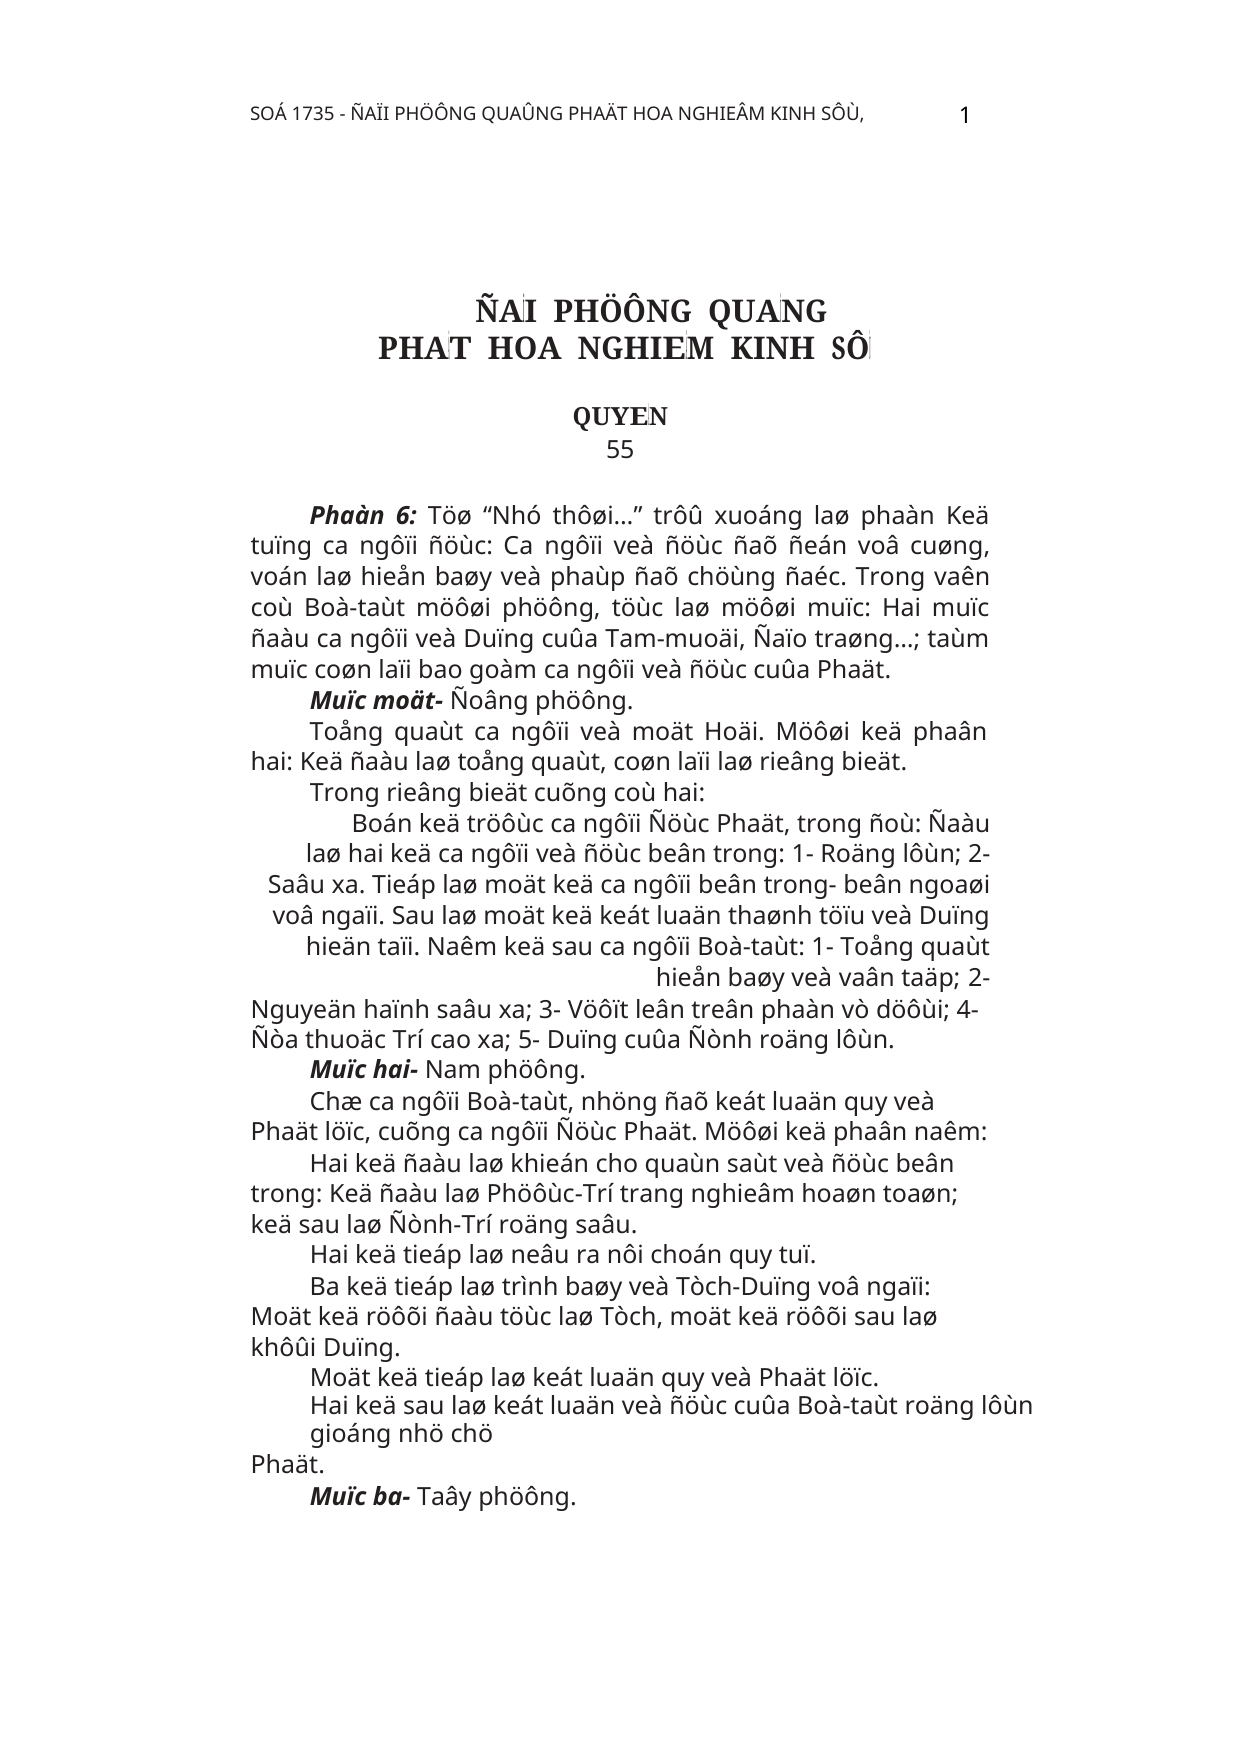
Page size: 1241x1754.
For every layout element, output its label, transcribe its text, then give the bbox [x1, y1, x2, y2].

text Phaàn 6: Töø “Nhó thôøi…” trôû xuoáng laø phaàn Keä tuïng ca ngôïi ñöùc: Ca ngôïi veà ñöùc ñaõ ñeán voâ cuøng, voán laø hieån baøy veà phaùp ñaõ chöùng ñaéc. Trong vaên coù Boà-taùt möôøi phöông, töùc laø möôøi muïc: Hai muïc ñaàu ca ngôïi veà Duïng cuûa Tam-muoäi, Ñaïo traøng…; taùm muïc coøn laïi bao goàm ca ngôïi veà ñöùc cuûa Phaät. [250, 500, 990, 686]
text Boán keä tröôùc ca ngôïi Ñöùc Phaät, trong ñoù: Ñaàu laø hai keä ca ngôïi veà ñöùc beân trong: 1- Roäng lôùn; 2- Saâu xa. Tieáp laø moät keä ca ngôïi beân trong- beân ngoaøi voâ ngaïi. Sau laø moät keä keát luaän thaønh töïu veà Duïng hieän taïi. Naêm keä sau ca ngôïi Boà-taùt: 1- Toång quaùt hieån baøy veà vaân taäp; 2- [250, 808, 990, 994]
text Toång quaùt ca ngôïi veà moät Hoäi. Möôøi keä phaân hai: Keä ñaàu laø toång quaùt, coøn laïi laø rieâng bieät. [250, 716, 988, 778]
text Hai keä tieáp laø neâu ra nôi choán quy tuï. [309, 1241, 1065, 1269]
title ÑAÏI PHÖÔNG QUAÛNG PHAÄT HOA NGHIEÂM KINH SÔÙ [378, 292, 913, 369]
text Ba keä tieáp laø trình baøy veà Tòch-Duïng voâ ngaïi: Moät keä röôõi ñaàu töùc laø Tòch, moät keä röôõi sau laø khôûi Duïng. [250, 1270, 989, 1363]
text QUYEÅN 55 [552, 398, 688, 466]
text Hai keä ñaàu laø khieán cho quaùn saùt veà ñöùc beân trong: Keä ñaàu laø Phöôùc-Trí trang nghieâm hoaøn toaøn; keä sau laø Ñònh-Trí roäng saâu. [250, 1147, 988, 1241]
text Phaät. [250, 1448, 1065, 1480]
text Muïc moät- Ñoâng phöông. [309, 686, 1065, 715]
text Hai keä sau laø keát luaän veà ñöùc cuûa Boà-taùt roäng lôùn gioáng nhö chö [309, 1392, 1065, 1448]
text Muïc hai- Nam phöông. [309, 1056, 1065, 1084]
text Moät keä tieáp laø keát luaän quy veà Phaät löïc. [309, 1363, 1065, 1392]
text Muïc ba- Taây phöông. [309, 1480, 1065, 1511]
text Trong rieâng bieät cuõng coù hai: [309, 778, 1065, 807]
text Chæ ca ngôïi Boà-taùt, nhöng ñaõ keát luaän quy veà Phaät löïc, cuõng ca ngôïi Ñöùc Phaät. Möôøi keä phaân naêm: [250, 1086, 989, 1147]
text Nguyeän haïnh saâu xa; 3- Vöôït leân treân phaàn vò döôùi; 4- Ñòa thuoäc Trí cao xa; 5- Duïng cuûa Ñònh roäng lôùn. [250, 994, 989, 1056]
